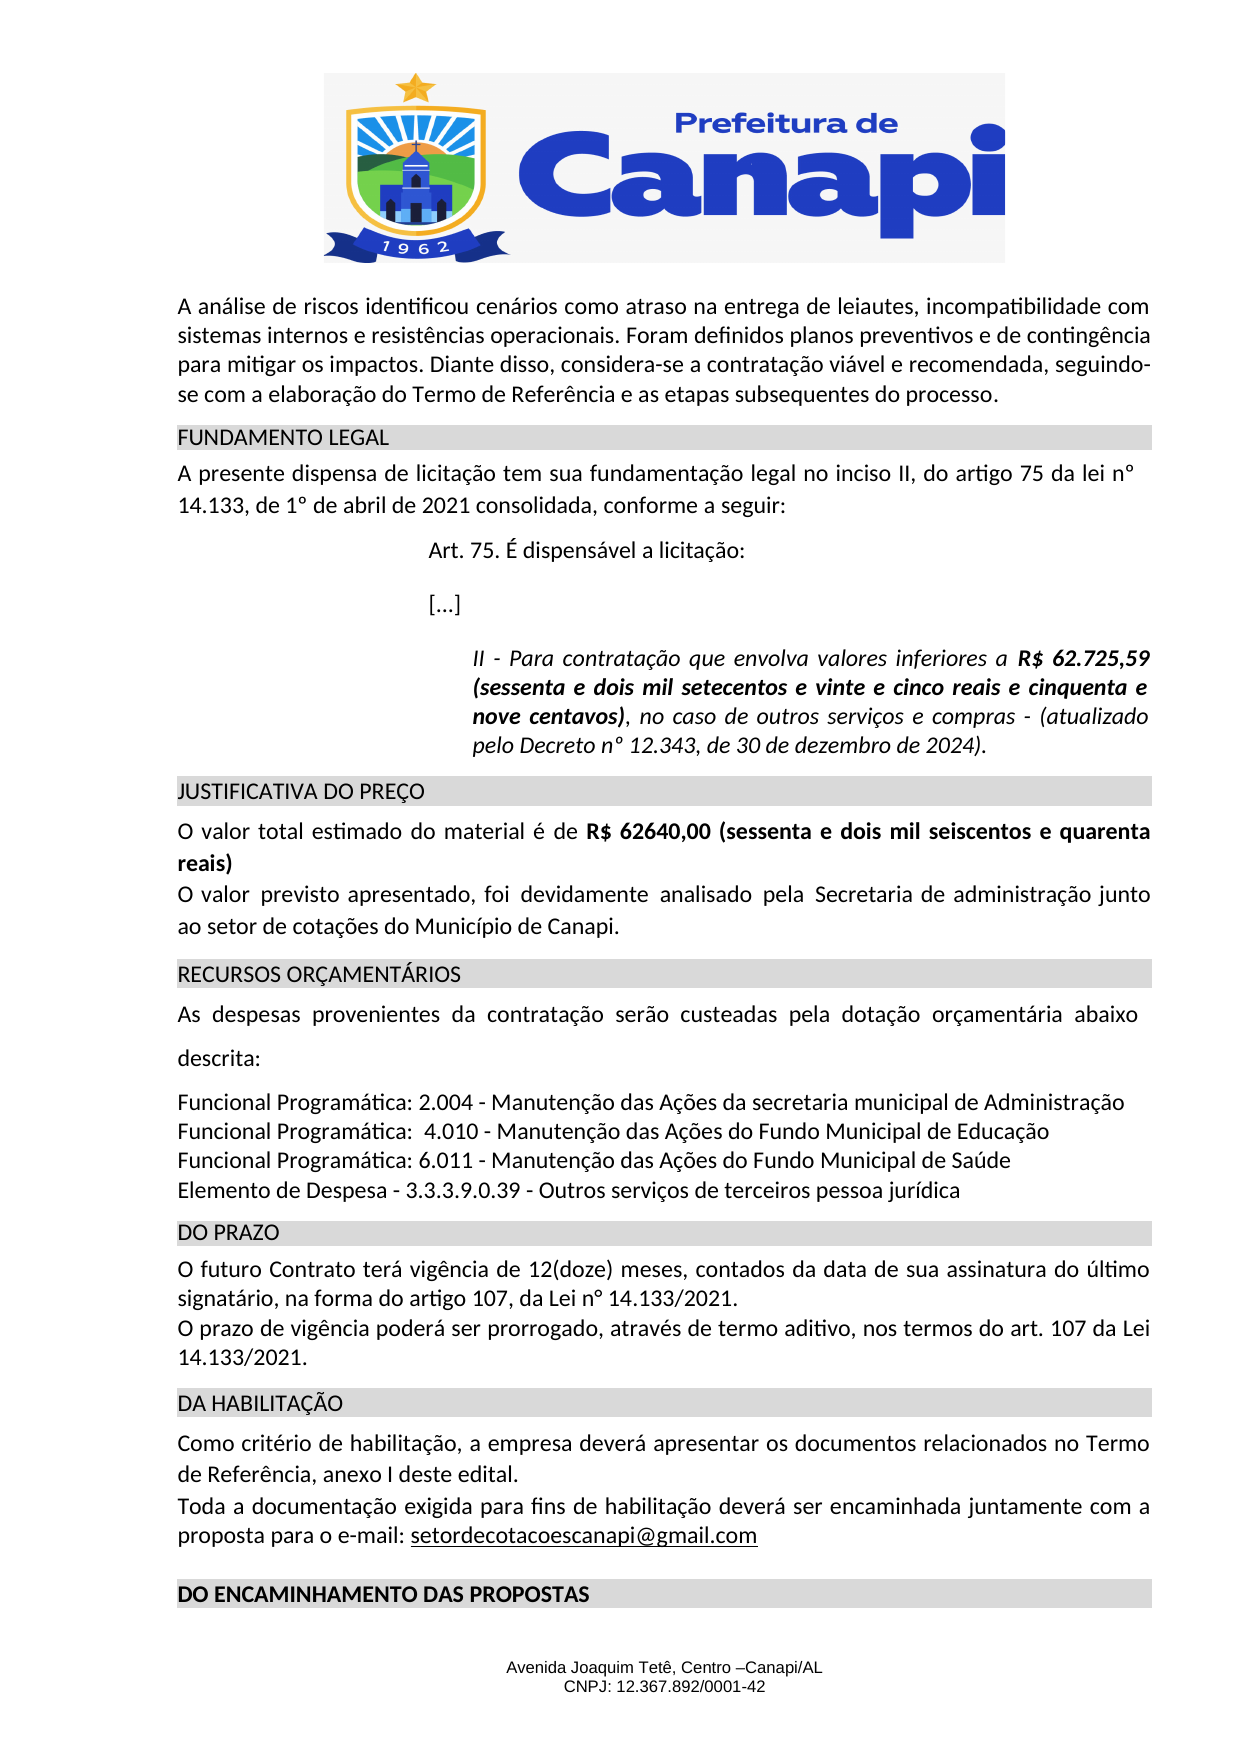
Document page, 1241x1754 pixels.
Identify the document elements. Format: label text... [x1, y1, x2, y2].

text O prazo de vigência poderá ser prorrogado, através de termo aditivo, nos termos do art. 107 da Lei 14.133/2021. [177, 1313, 1152, 1371]
text DO ENCAMINHAMENTO DAS PROPOSTAS [177, 1579, 1152, 1608]
text Funcional Programática: 4.010 - Manutenção das Ações do Fundo Municipal de Educação [177, 1116, 1152, 1145]
text O valor total estimado do material é de R$ 62640,00 (sessenta e dois mil seiscentos e quarenta reais) [177, 816, 1152, 877]
text Elemento de Despesa - 3.3.3.9.0.39 - Outros serviços de terceiros pessoa jurídica [177, 1175, 1152, 1204]
subtitle RECURSOS ORÇAMENTÁRIOS [177, 959, 1152, 988]
subtitle Toda a documentação exigida para fins de habilitação deverá ser encaminhada juntamente com a proposta para o e-mail: setordecotacoescanapi@gmail.com [177, 1491, 1152, 1549]
text Funcional Programática: 6.011 - Manutenção das Ações do Fundo Municipal de Saúde [177, 1145, 1152, 1175]
text As despesas provenientes da contratação serão custeadas pela dotação orçamentária abaixo descrita: [177, 999, 1140, 1072]
subtitle FUNDAMENTO LEGAL [177, 425, 1152, 450]
list A análise de riscos identificou cenários como atraso na entrega de leiautes, incompatibilidade com sistemas internos e resistências operacionais. Foram definidos planos preventivos e de contingência para mitigar os impactos. Diante disso, considera-se a contratação viável e recomendada, seguindo-se com a elaboração do Termo de Referência e as etapas subsequentes do processo. [177, 291, 1152, 408]
text [...] [428, 592, 1152, 617]
text Funcional Programática: 2.004 - Manutenção das Ações da secretaria municipal de Administração [177, 1087, 1152, 1116]
text Art. 75. É dispensável a licitação: [428, 535, 1152, 564]
text O futuro Contrato terá vigência de 12(doze) meses, contados da data de sua assinatura do último signatário, na forma do artigo 107, da Lei n° 14.133/2021. [177, 1254, 1152, 1313]
text Como critério de habilitação, a empresa deverá apresentar os documentos relacionados no Termo de Referência, anexo I deste edital. [177, 1428, 1152, 1489]
text O valor previsto apresentado, foi devidamente analisado pela Secretaria de administração junto ao setor de cotações do Município de Canapi. [177, 879, 1152, 940]
subtitle DO PRAZO [177, 1221, 1152, 1246]
picture [323, 73, 1005, 263]
text A presente dispensa de licitação tem sua fundamentação legal no inciso II, do artigo 75 da lei nº 14.133, de 1º de abril de 2021 consolidada, conforme a seguir: [177, 458, 1137, 519]
text II - Para contratação que envolva valores inferiores a R$ 62.725,59 (sessenta e dois mil setecentos e vinte e cinco reais e cinquenta e nove centavos), no caso de outros serviços e compras - (atualizado pelo Decreto nº 12.343, de 30 de dezembro de 2024). [472, 643, 1152, 760]
subtitle DA HABILITAÇÃO [177, 1388, 1152, 1417]
subtitle JUSTIFICATIVA DO PREÇO [177, 776, 1152, 806]
